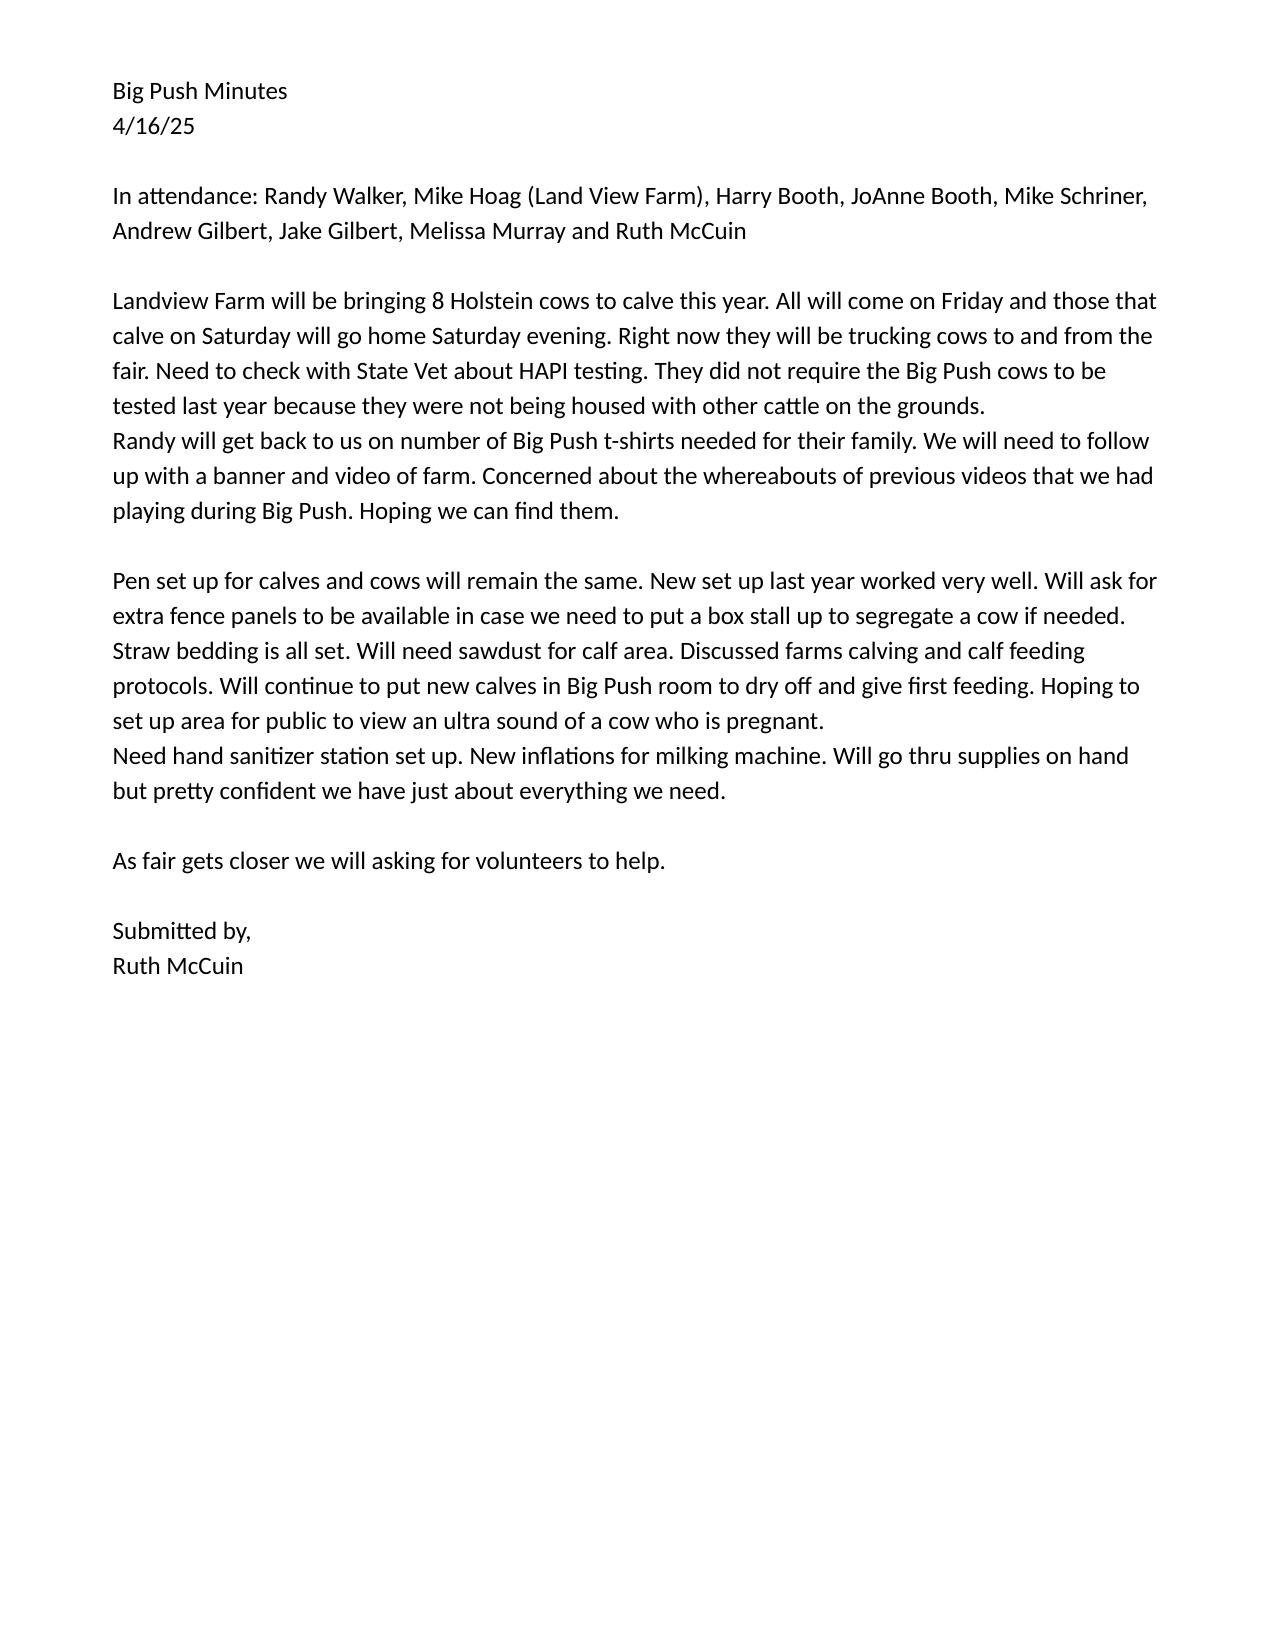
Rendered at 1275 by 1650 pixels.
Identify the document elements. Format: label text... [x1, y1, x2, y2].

text 4/16/25 [112, 110, 1162, 141]
text Submitted by, [112, 915, 1162, 946]
text As fair gets closer we will asking for volunteers to help. [112, 845, 1162, 876]
text Pen set up for calves and cows will remain the same. New set up last year worked very well. Will ask for extra fence panels to be available in case we need to put a box stall up to segregate a cow if needed. Straw bedding is all set. Will need sawdust for calf area. Discussed farms calving and calf feeding protocols. Will continue to put new calves in Big Push room to dry off and give first feeding. Hoping to set up area for public to view an ultra sound of a cow who is pregnant. [112, 565, 1162, 736]
text Landview Farm will be bringing 8 Holstein cows to calve this year. All will come on Friday and those that calve on Saturday will go home Saturday evening. Right now they will be trucking cows to and from the fair. Need to check with State Vet about HAPI testing. They did not require the Big Push cows to be tested last year because they were not being housed with other cattle on the grounds. [112, 285, 1162, 421]
text Ruth McCuin [112, 950, 1162, 981]
text In attendance: Randy Walker, Mike Hoag (Land View Farm), Harry Booth, JoAnne Booth, Mike Schriner, Andrew Gilbert, Jake Gilbert, Melissa Murray and Ruth McCuin [112, 180, 1162, 246]
text Randy will get back to us on number of Big Push t-shirts needed for their family. We will need to follow up with a banner and video of farm. Concerned about the whereabouts of previous videos that we had playing during Big Push. Hoping we can find them. [112, 425, 1162, 526]
text Need hand sanitizer station set up. New inflations for milking machine. Will go thru supplies on hand but pretty confident we have just about everything we need. [112, 740, 1162, 806]
text Big Push Minutes [112, 75, 1162, 106]
